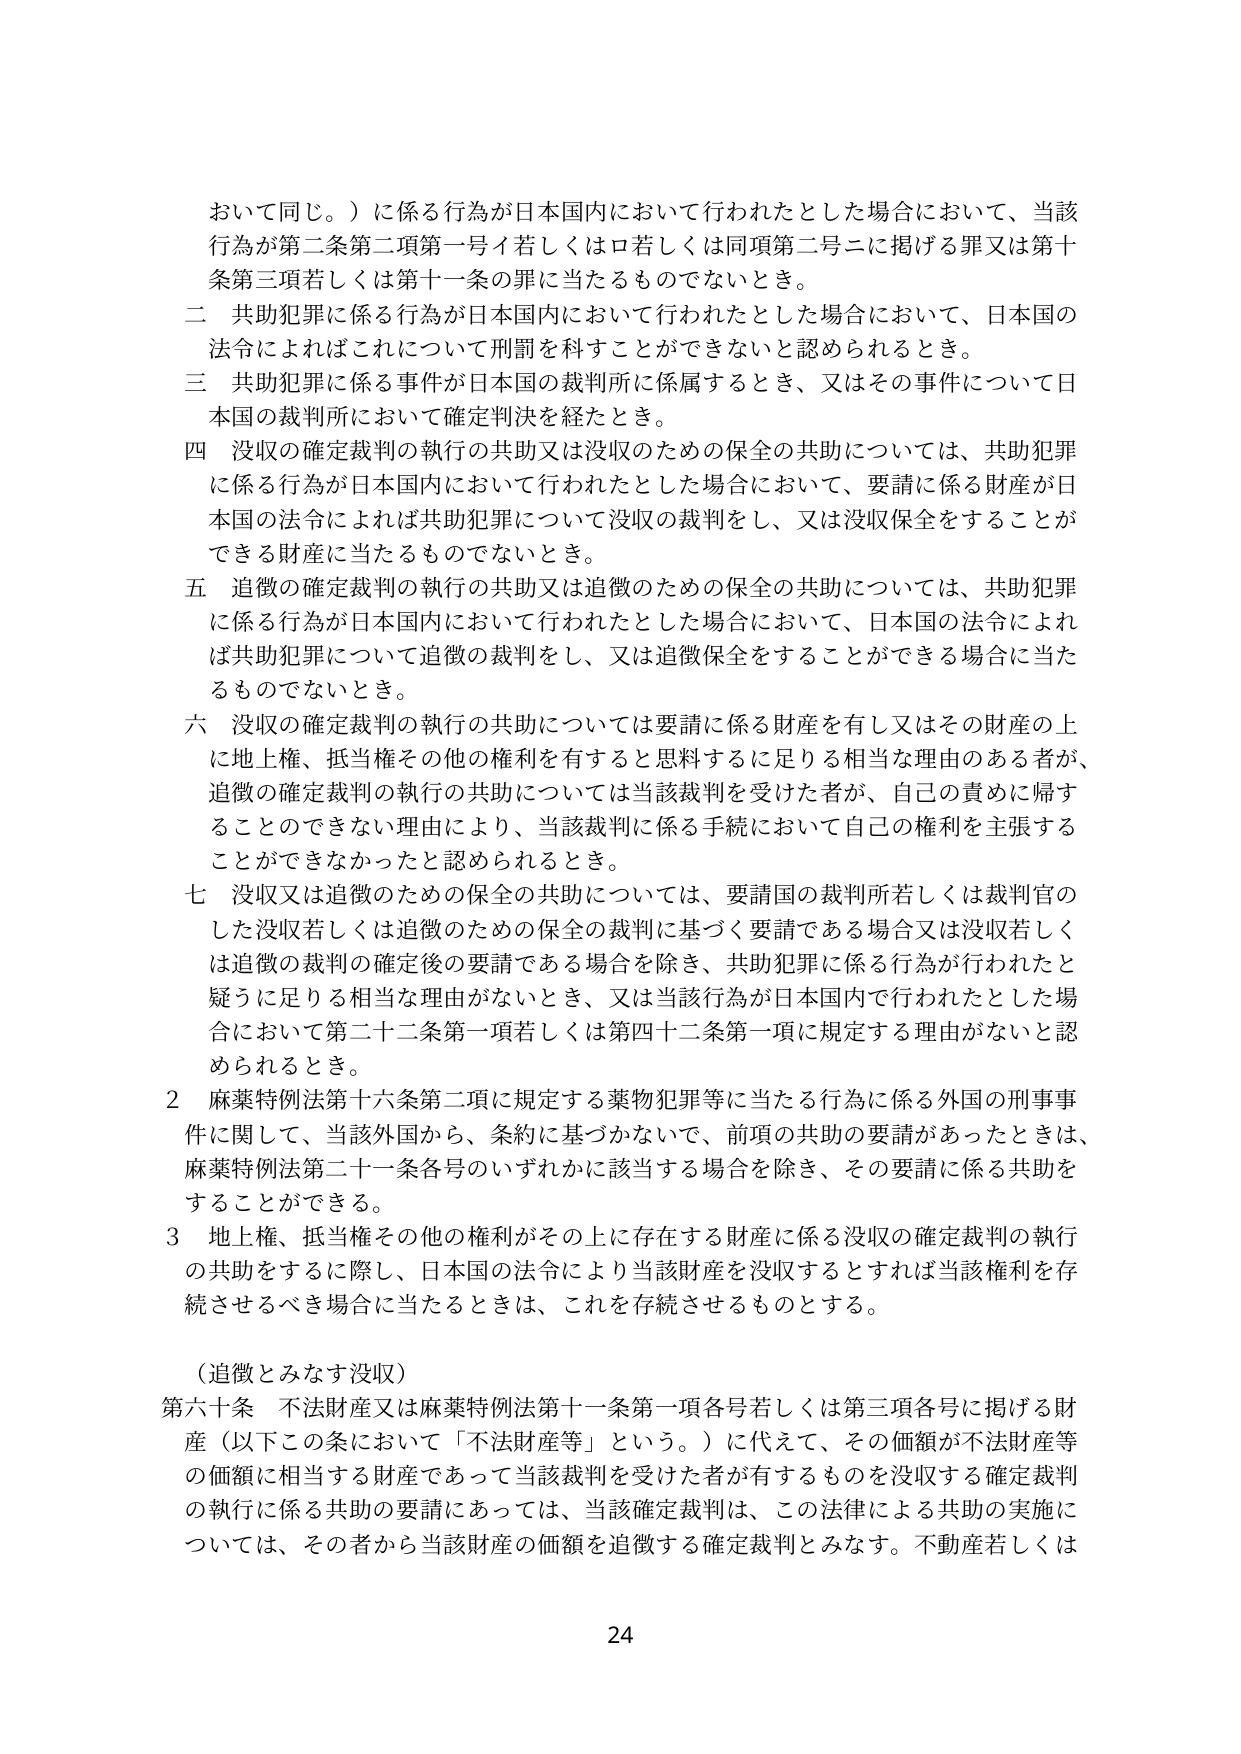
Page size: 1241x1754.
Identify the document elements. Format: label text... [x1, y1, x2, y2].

text ２ 麻薬特例法第十六条第二項に規定する薬物犯罪等に当たる行為に係る外国の刑事事件に関して、当該外国から、条約に基づかないで、前項の共助の要請があったときは、麻薬特例法第二十一条各号のいずれかに該当する場合を除き、その要請に係る共助をすることができる。 [161, 1082, 1079, 1219]
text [184, 194, 1079, 296]
text 二 共助犯罪に係る行為が日本国内において行われたとした場合において、日本国の法令によればこれについて刑罰を科すことができないと認められるとき。 [184, 296, 1079, 364]
text 六 没収の確定裁判の執行の共助については要請に係る財産を有し又はその財産の上に地上権、抵当権その他の権利を有すると思料するに足りる相当な理由のある者が、追徴の確定裁判の執行の共助については当該裁判を受けた者が、自己の責めに帰することのできない理由により、当該裁判に係る手続において自己の権利を主張することができなかったと認められるとき。 [184, 706, 1079, 877]
text ３ 地上権、抵当権その他の権利がその上に存在する財産に係る没収の確定裁判の執行の共助をするに際し、日本国の法令により当該財産を没収するとすれば当該権利を存続させるべき場合に当たるときは、これを存続させるものとする。 [161, 1219, 1079, 1321]
text （追徴とみなす没収） [184, 1355, 1079, 1389]
text 七 没収又は追徴のための保全の共助については、要請国の裁判所若しくは裁判官のした没収若しくは追徴のための保全の裁判に基づく要請である場合又は没収若しくは追徴の裁判の確定後の要請である場合を除き、共助犯罪に係る行為が行われたと疑うに足りる相当な理由がないとき、又は当該行為が日本国内で行われたとした場合において第二十二条第一項若しくは第四十二条第一項に規定する理由がないと認められるとき。 [184, 877, 1079, 1082]
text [161, 1389, 1079, 1560]
text 五 追徴の確定裁判の執行の共助又は追徴のための保全の共助については、共助犯罪に係る行為が日本国内において行われたとした場合において、日本国の法令によれば共助犯罪について追徴の裁判をし、又は追徴保全をすることができる場合に当たるものでないとき。 [184, 569, 1079, 706]
text 三 共助犯罪に係る事件が日本国の裁判所に係属するとき、又はその事件について日本国の裁判所において確定判決を経たとき。 [184, 364, 1079, 433]
text 四 没収の確定裁判の執行の共助又は没収のための保全の共助については、共助犯罪に係る行為が日本国内において行われたとした場合において、要請に係る財産が日本国の法令によれば共助犯罪について没収の裁判をし、又は没収保全をすることができる財産に当たるものでないとき。 [184, 433, 1079, 569]
